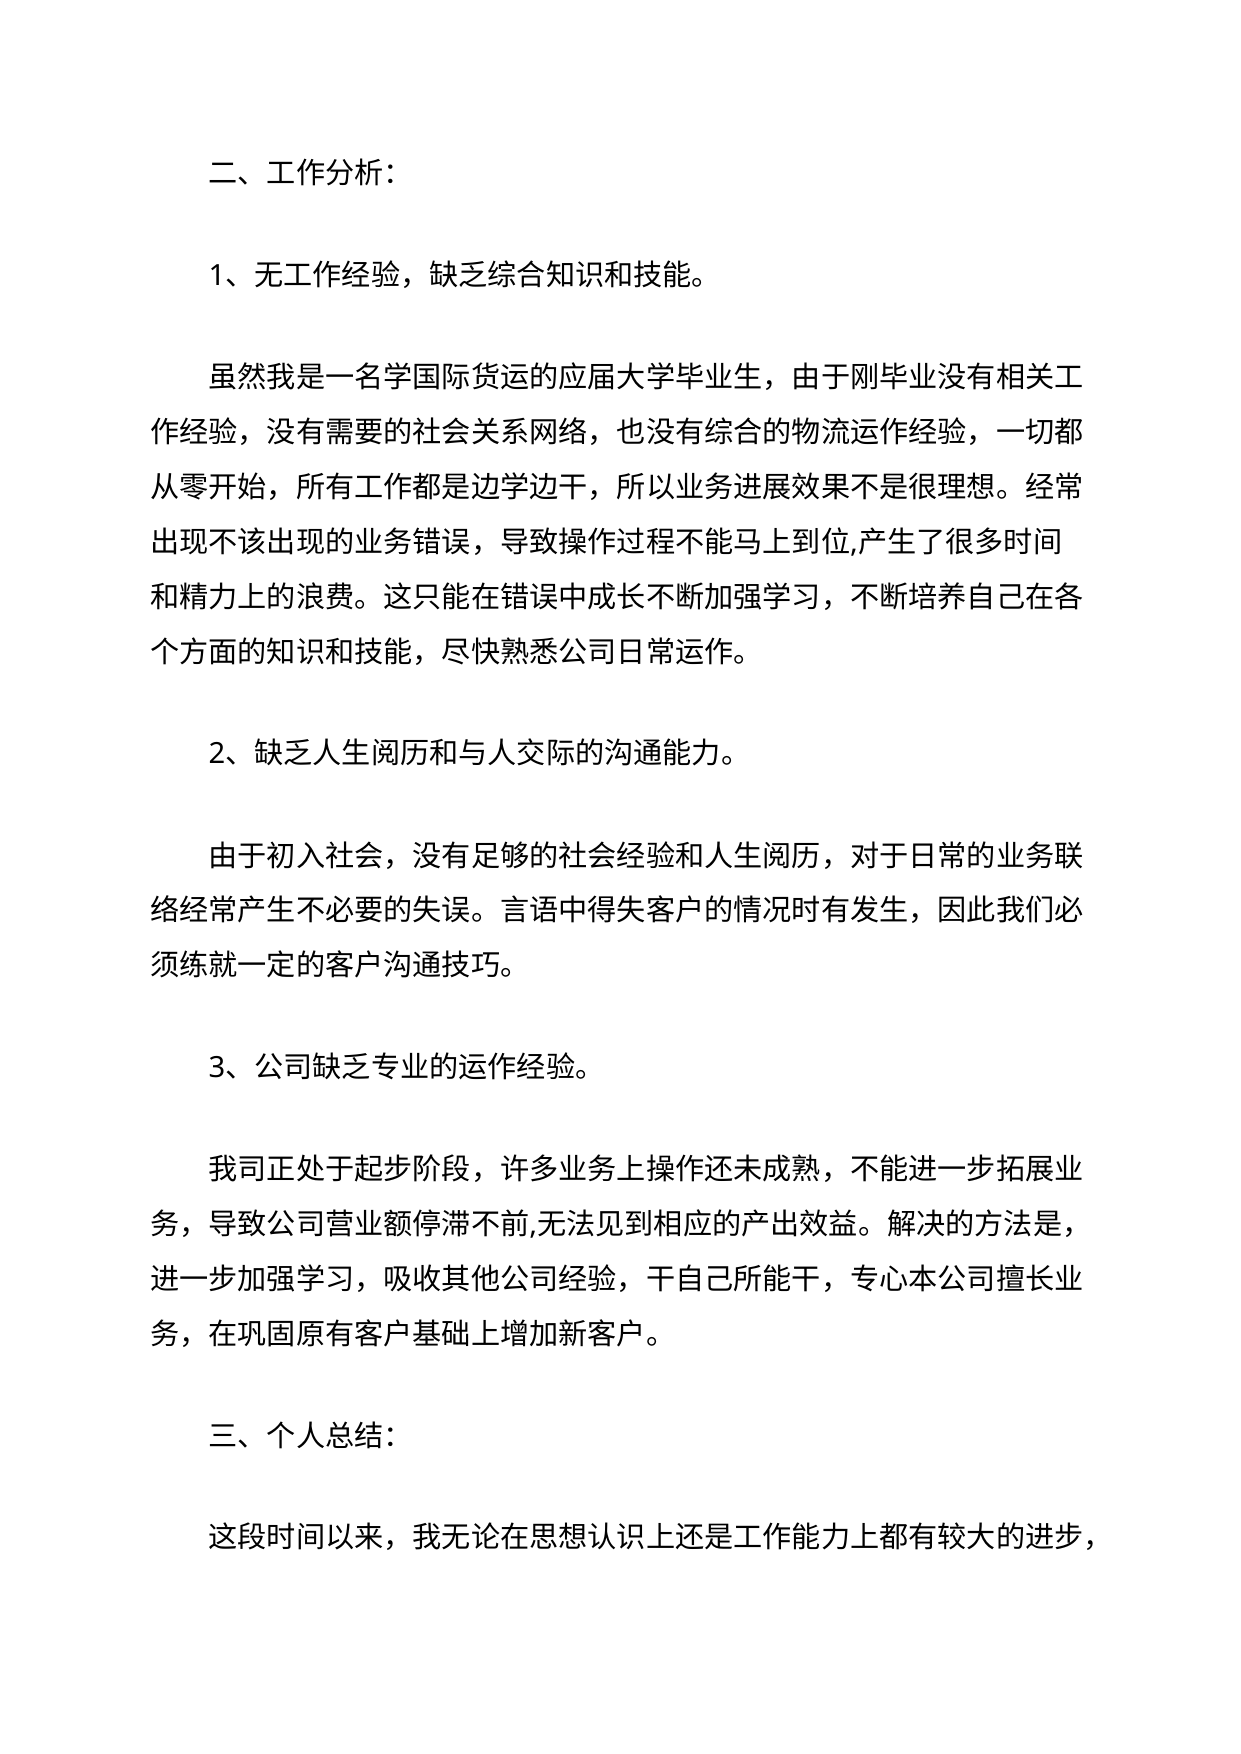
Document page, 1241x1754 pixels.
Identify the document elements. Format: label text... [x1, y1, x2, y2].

text 虽然我是一名学国际货运的应届大学毕业生，由于刚毕业没有相关工作经验，没有需要的社会关系网络，也没有综合的物流运作经验，一切都从零开始，所有工作都是边学边干，所以业务进展效果不是很理想。经常出现不该出现的业务错误，导致操作过程不能马上到位,产生了很多时间和精力上的浪费。这只能在错误中成长不断加强学习，不断培养自己在各个方面的知识和技能，尽快熟悉公司日常运作。 [150, 354, 1090, 671]
text 2、缺乏人生阅历和与人交际的沟通能力。 [150, 730, 1090, 772]
text 3、公司缺乏专业的运作经验。 [150, 1044, 1090, 1086]
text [150, 1514, 1090, 1556]
text 由于初入社会，没有足够的社会经验和人生阅历，对于日常的业务联络经常产生不必要的失误。言语中得失客户的情况时有发生，因此我们必须练就一定的客户沟通技巧。 [150, 832, 1090, 984]
text 三、个人总结： [150, 1412, 1090, 1454]
text 1、无工作经验，缺乏综合知识和技能。 [150, 252, 1090, 294]
text 我司正处于起步阶段，许多业务上操作还未成熟，不能进一步拓展业务，导致公司营业额停滞不前,无法见到相应的产出效益。解决的方法是，进一步加强学习，吸收其他公司经验，干自己所能干，专心本公司擅长业务，在巩固原有客户基础上增加新客户。 [150, 1146, 1090, 1353]
text 二、工作分析： [150, 150, 1090, 192]
